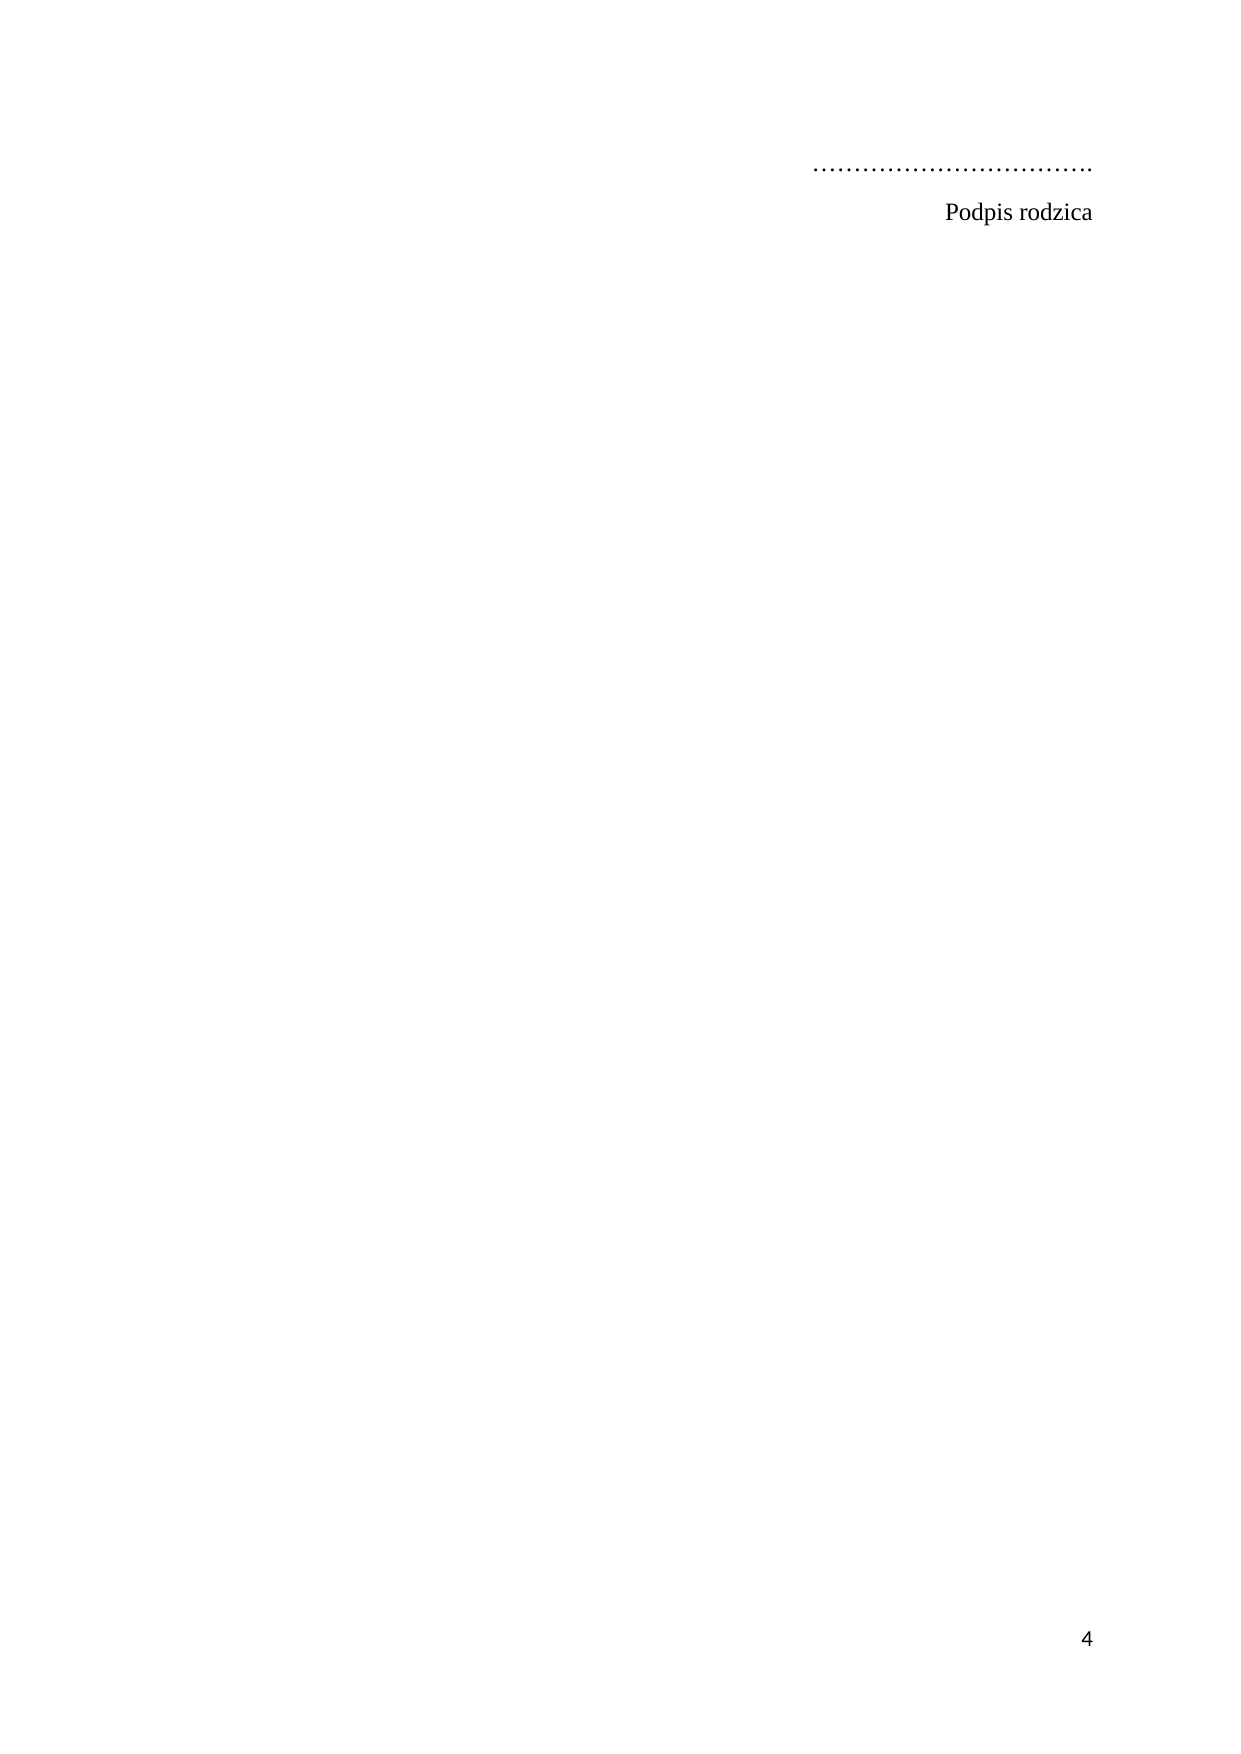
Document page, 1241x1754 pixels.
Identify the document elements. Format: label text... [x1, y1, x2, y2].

text ……………………………. [148, 148, 1093, 176]
text Podpis rodzica [148, 197, 1093, 226]
